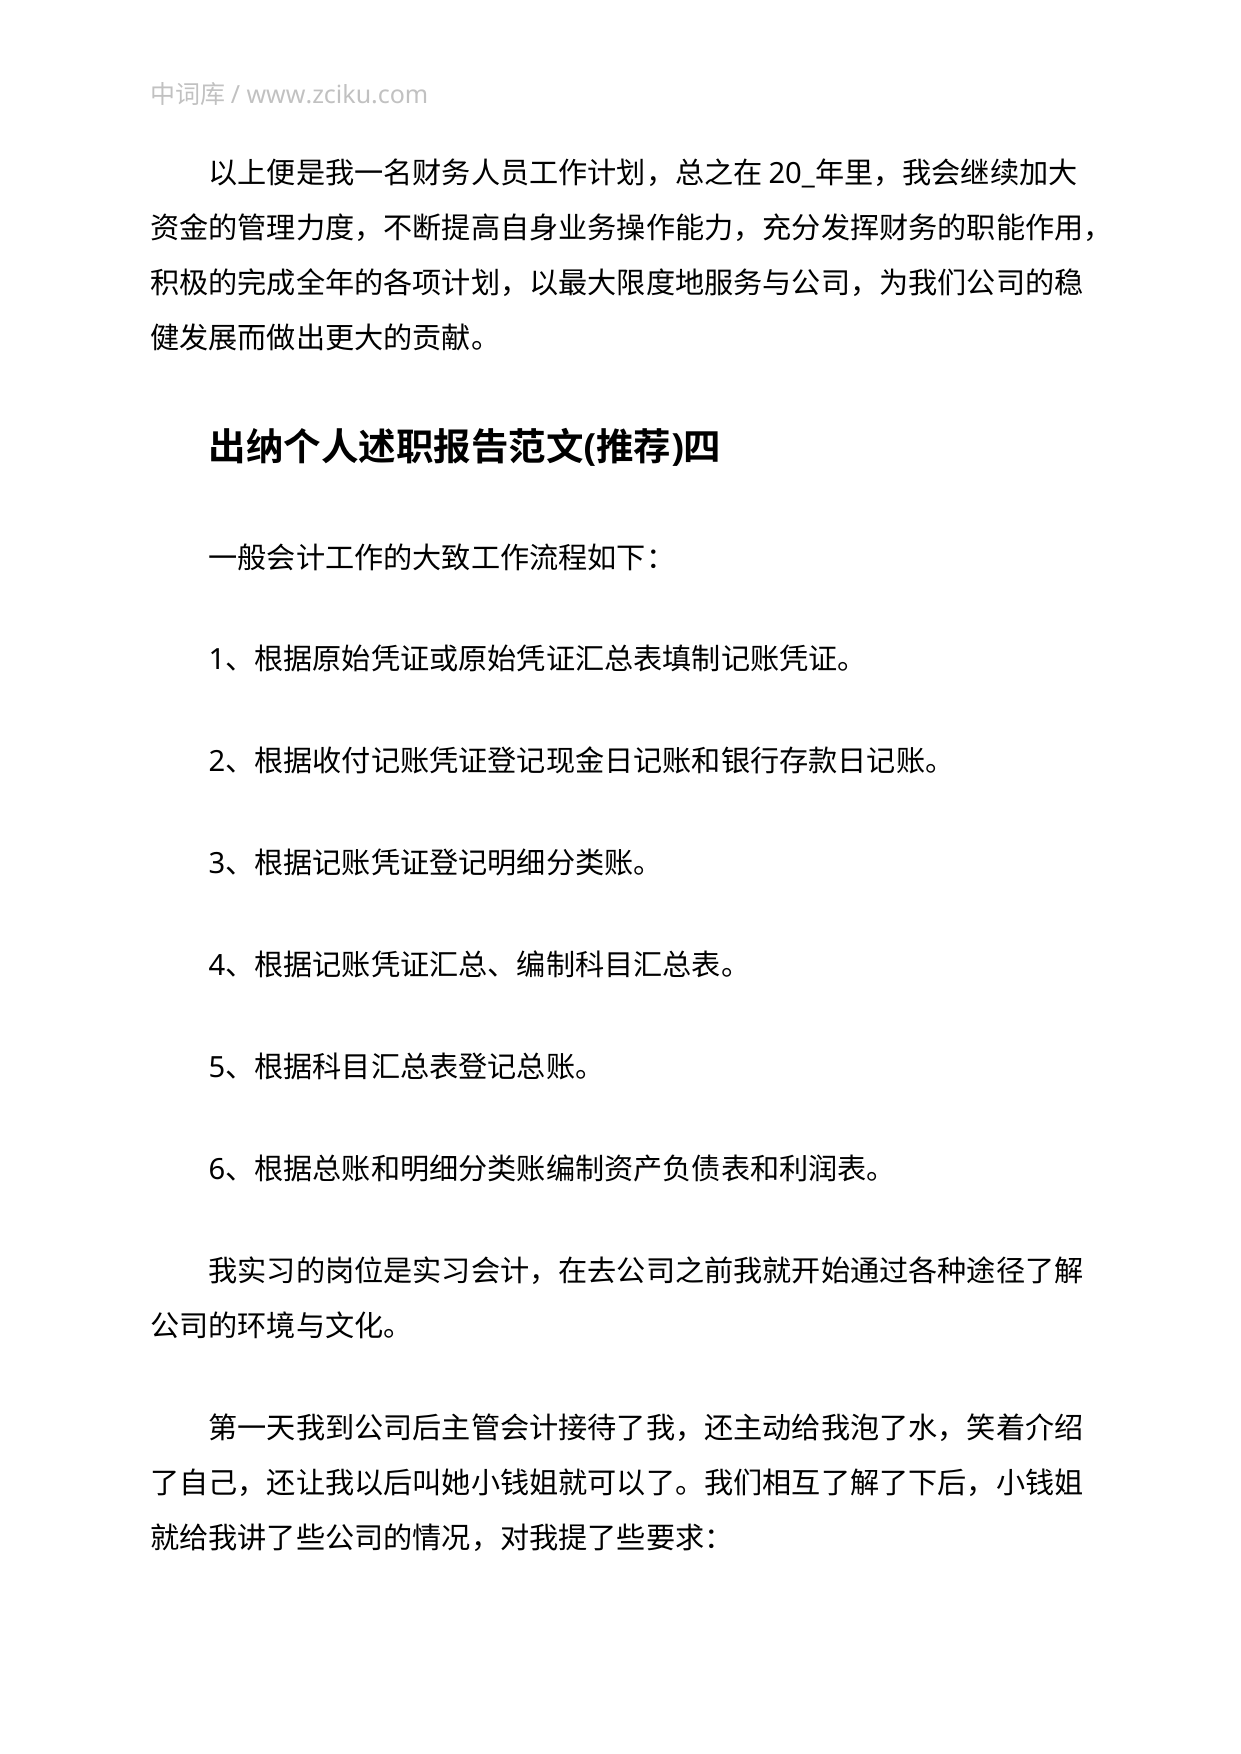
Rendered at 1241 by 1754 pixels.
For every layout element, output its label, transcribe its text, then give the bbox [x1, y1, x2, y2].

text 4、根据记账凭证汇总、编制科目汇总表。 [150, 942, 1090, 984]
text 6、根据总账和明细分类账编制资产负债表和利润表。 [150, 1146, 1090, 1188]
text 1、根据原始凭证或原始凭证汇总表填制记账凭证。 [150, 636, 1090, 678]
text 一般会计工作的大致工作流程如下： [150, 534, 1090, 576]
text 第一天我到公司后主管会计接待了我，还主动给我泡了水，笑着介绍了自己，还让我以后叫她小钱姐就可以了。我们相互了解了下后，小钱姐就给我讲了些公司的情况，对我提了些要求： [150, 1404, 1090, 1557]
text 出纳个人述职报告范文(推荐)四 [150, 417, 1090, 471]
text 5、根据科目汇总表登记总账。 [150, 1044, 1090, 1086]
text 以上便是我一名财务人员工作计划，总之在20_年里，我会继续加大资金的管理力度，不断提高自身业务操作能力，充分发挥财务的职能作用，积极的完成全年的各项计划，以最大限度地服务与公司，为我们公司的稳健发展而做出更大的贡献。 [150, 150, 1090, 357]
text 我实习的岗位是实习会计，在去公司之前我就开始通过各种途径了解公司的环境与文化。 [150, 1248, 1090, 1345]
text 3、根据记账凭证登记明细分类账。 [150, 840, 1090, 882]
text 2、根据收付记账凭证登记现金日记账和银行存款日记账。 [150, 738, 1090, 780]
